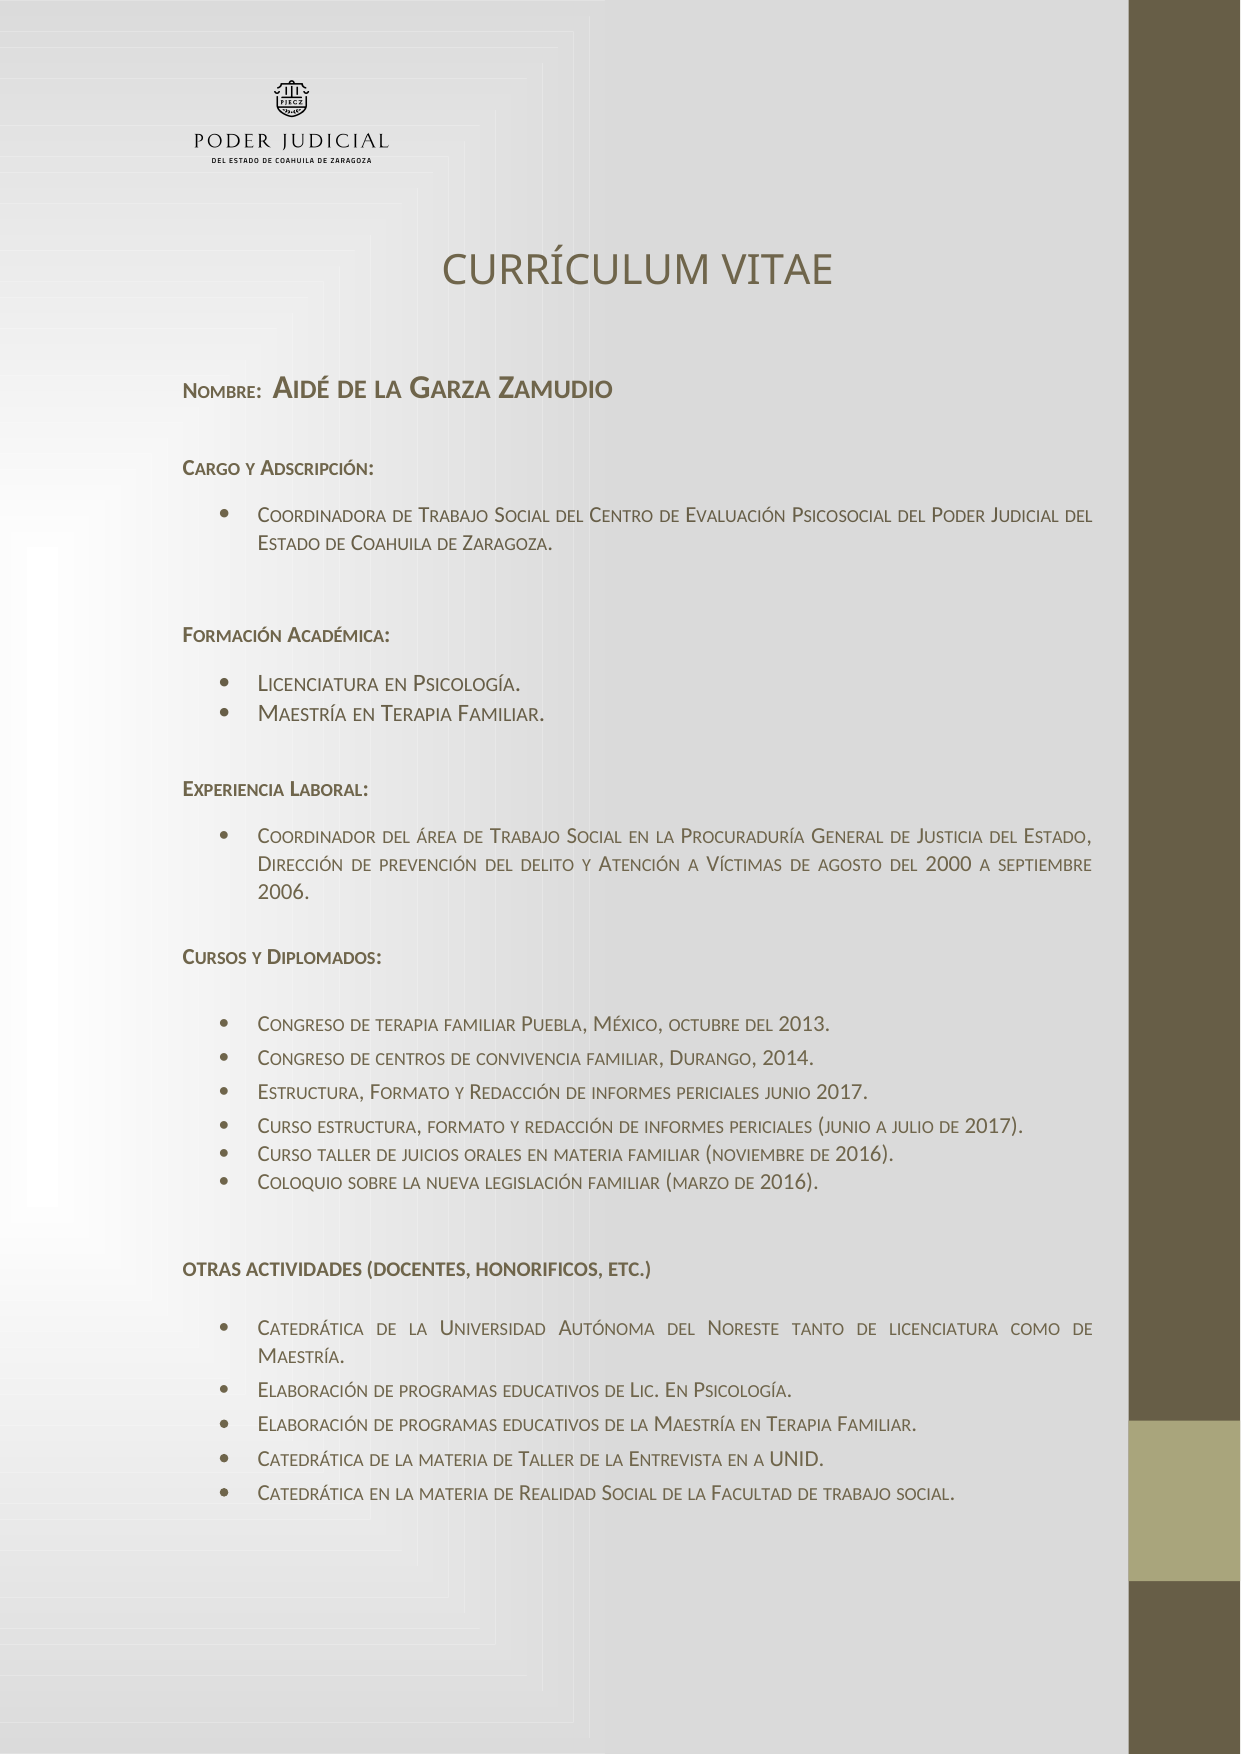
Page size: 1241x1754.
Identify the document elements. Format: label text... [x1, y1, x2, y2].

text Cargo y Adscripción: [182, 453, 1092, 481]
list Congreso de terapia familiar Puebla, México, octubre del 2013. [220, 1009, 1092, 1037]
list Curso estructura, formato y redacción de informes periciales (junio a julio de 2017). [220, 1111, 1092, 1139]
text Formación Académica: [182, 620, 1092, 648]
list Congreso de centros de convivencia familiar, Durango, 2014. [220, 1043, 1092, 1071]
list Coordinador del área de Trabajo Social en la Procuraduría General de Justicia del Estado, Dirección de prevención del delito y Atención a Víctimas de agosto del 2000 a septiembre 2006. [220, 821, 1092, 906]
text Cursos y Diplomados: [182, 942, 1092, 970]
list Catedrática en la materia de Realidad Social de la Facultad de trabajo social. [220, 1478, 1092, 1506]
list Maestría en Terapia Familiar. [220, 697, 1092, 728]
list Catedrática de la Universidad Autónoma del Noreste tanto de licenciatura como de Maestría. [220, 1313, 1092, 1369]
list Elaboración de programas educativos de Lic. En Psicología. [220, 1375, 1092, 1403]
picture [182, 73, 400, 184]
list Estructura, Formato y Redacción de informes periciales junio 2017. [220, 1077, 1092, 1105]
text OTRAS ACTIVIDADES (DOCENTES, HONORIFICOS, ETC.) [182, 1256, 1092, 1281]
text Nombre: Aidé de la Garza Zamudio [182, 366, 1092, 406]
list Licenciatura en Psicología. [220, 667, 1092, 697]
list Curso taller de juicios orales en materia familiar (noviembre de 2016). [220, 1139, 1092, 1167]
list Coordinadora de Trabajo Social del Centro de Evaluación Psicosocial del Poder Judicial del Estado de Coahuila de Zaragoza. [220, 500, 1092, 556]
list Elaboración de programas educativos de la Maestría en Terapia Familiar. [220, 1409, 1092, 1438]
list Coloquio sobre la nueva legislación familiar (marzo de 2016). [220, 1167, 1092, 1196]
list Catedrática de la materia de Taller de la Entrevista en a UNID. [220, 1444, 1092, 1472]
text Experiencia Laboral: [182, 774, 1092, 803]
